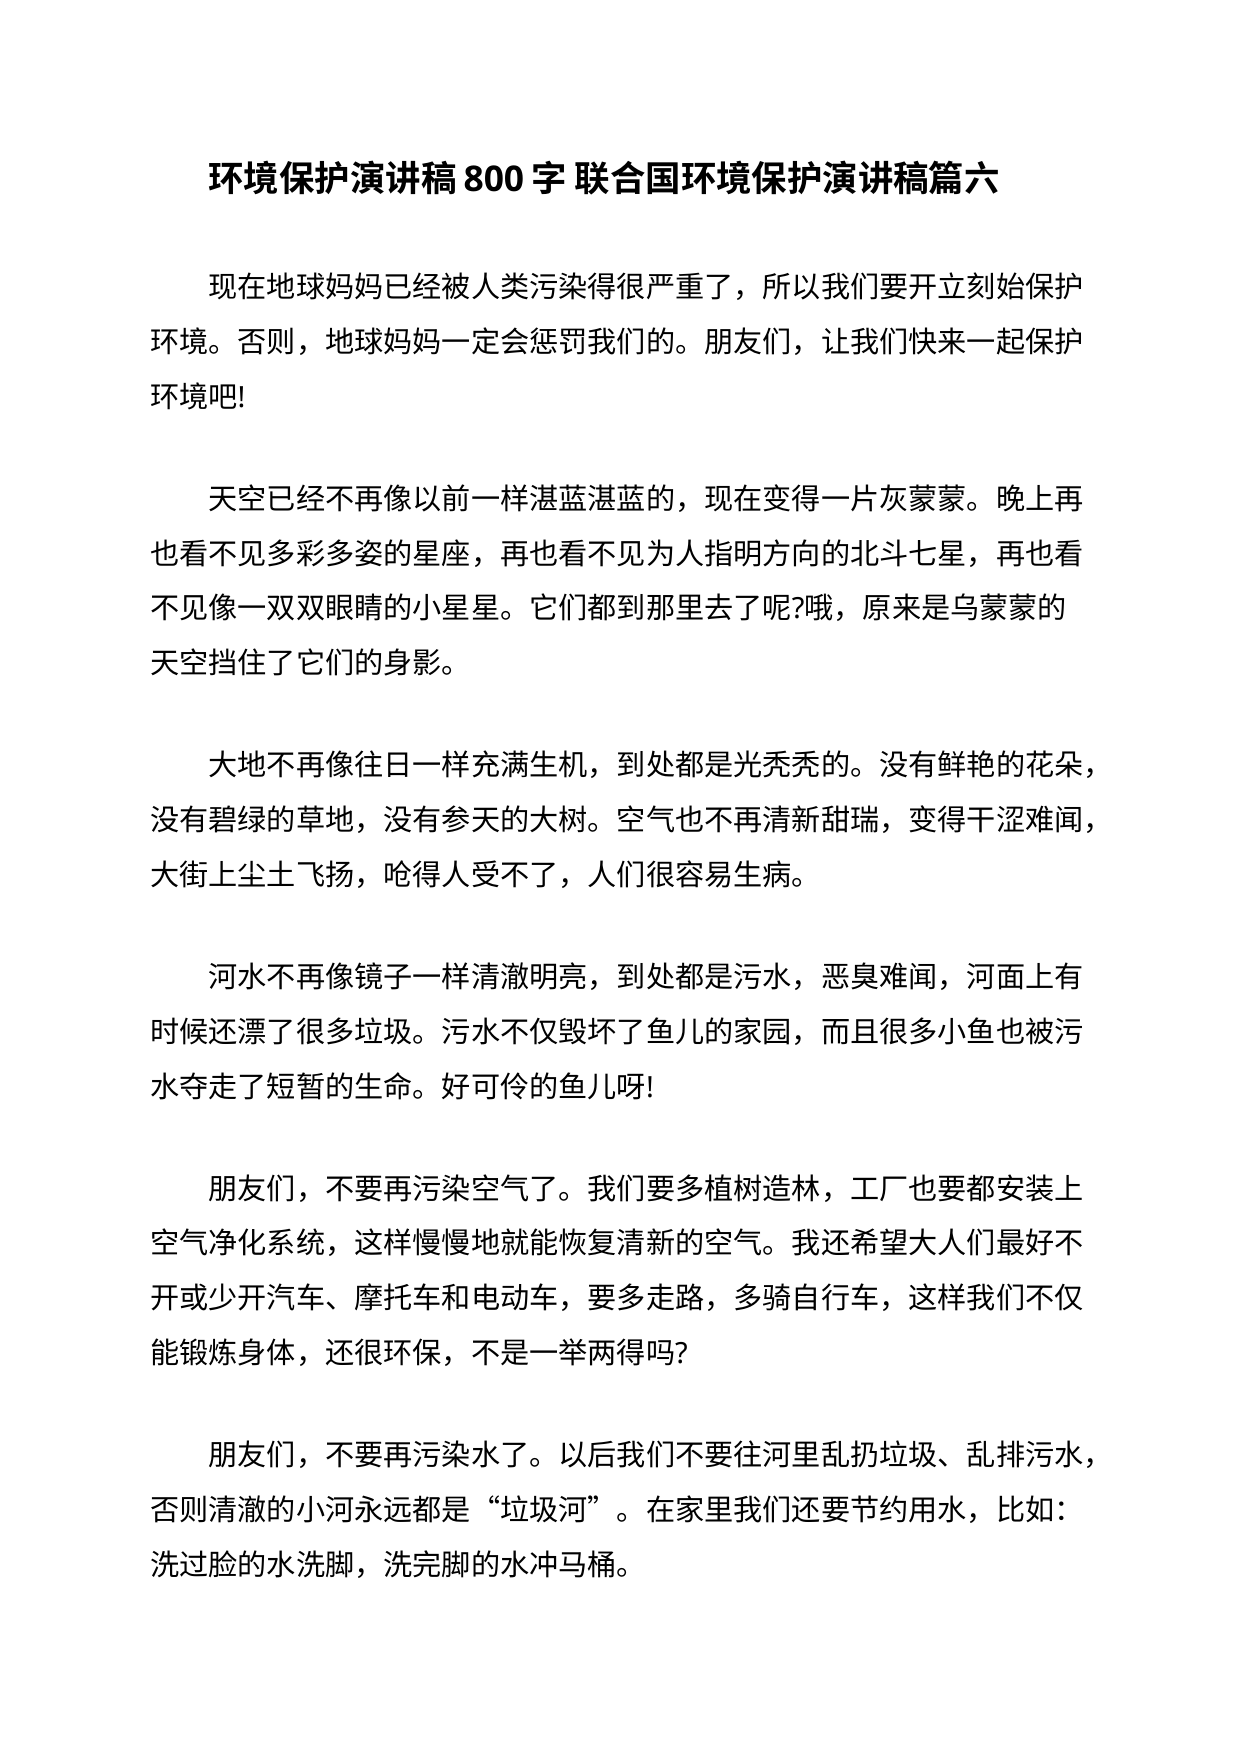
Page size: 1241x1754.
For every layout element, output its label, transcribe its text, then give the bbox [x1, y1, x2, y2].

text 朋友们，不要再污染空气了。我们要多植树造林，工厂也要都安装上空气净化系统，这样慢慢地就能恢复清新的空气。我还希望大人们最好不开或少开汽车、摩托车和电动车，要多走路，多骑自行车，这样我们不仅能锻炼身体，还很环保，不是一举两得吗? [150, 1165, 1090, 1372]
text 朋友们，不要再污染水了。以后我们不要往河里乱扔垃圾、乱排污水，否则清澈的小河永远都是“垃圾河”。在家里我们还要节约用水，比如：洗过脸的水洗脚，洗完脚的水冲马桶。 [150, 1432, 1090, 1584]
text 环境保护演讲稿800字 联合国环境保护演讲稿篇六 [150, 150, 1090, 201]
text 河水不再像镜子一样清澈明亮，到处都是污水，恶臭难闻，河面上有时候还漂了很多垃圾。污水不仅毁坏了鱼儿的家园，而且很多小鱼也被污水夺走了短暂的生命。好可伶的鱼儿呀! [150, 953, 1090, 1106]
text 现在地球妈妈已经被人类污染得很严重了，所以我们要开立刻始保护环境。否则，地球妈妈一定会惩罚我们的。朋友们，让我们快来一起保护环境吧! [150, 263, 1090, 416]
text 天空已经不再像以前一样湛蓝湛蓝的，现在变得一片灰蒙蒙。晚上再也看不见多彩多姿的星座，再也看不见为人指明方向的北斗七星，再也看不见像一双双眼睛的小星星。它们都到那里去了呢?哦，原来是乌蒙蒙的天空挡住了它们的身影。 [150, 475, 1090, 682]
text 大地不再像往日一样充满生机，到处都是光秃秃的。没有鲜艳的花朵，没有碧绿的草地，没有参天的大树。空气也不再清新甜瑞，变得干涩难闻，大街上尘土飞扬，呛得人受不了，人们很容易生病。 [150, 742, 1090, 894]
